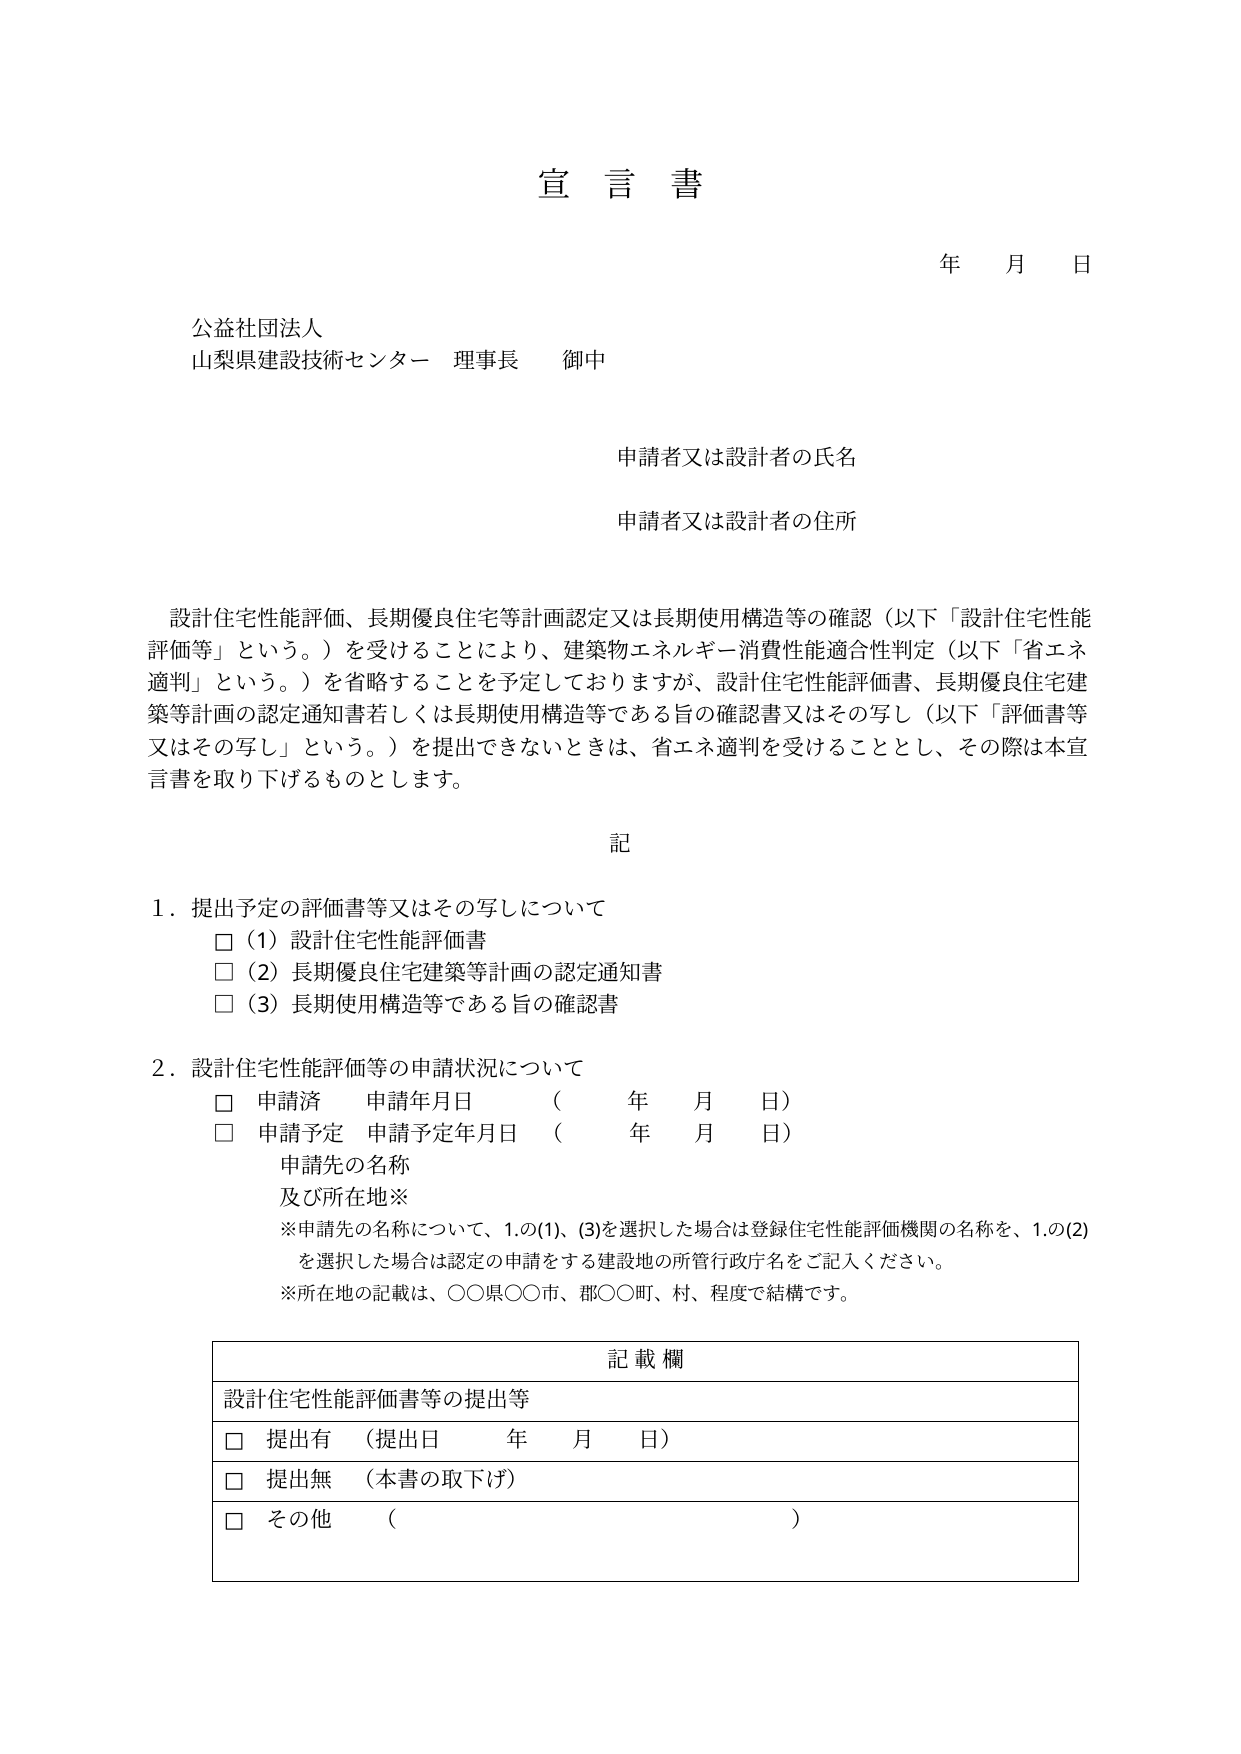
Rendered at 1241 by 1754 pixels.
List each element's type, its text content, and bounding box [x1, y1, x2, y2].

text 申請者又は設計者の住所 [148, 504, 856, 536]
text □ 申請済 申請年月日 （ 年 月 日） [148, 1083, 1092, 1116]
text １．提出予定の評価書等又はその写しについて [148, 890, 1092, 923]
table_cell □ その他 （ ） [213, 1502, 1078, 1581]
text ※所在地の記載は、〇〇県〇〇市、郡〇〇町、村、程度で結構です。 [148, 1277, 1092, 1309]
table_header 記 載 欄 [213, 1342, 1078, 1381]
text 設計住宅性能評価、長期優良住宅等計画認定又は長期使用構造等の確認（以下「設計住宅性能評価等」という。）を受けることにより、建築物エネルギー消費性能適合性判定（以下「省エネ適判」という。）を省略することを予定しておりますが、設計住宅性能評価書、長期優良住宅建築等計画の認定通知書若しくは長期使用構造等である旨の確認書又はその写し（以下「評価書等又はその写し」という。）を提出できないときは、省エネ適判を受けることとし、その際は本宣言書を取り下げるものとします。 [148, 601, 1092, 794]
table_cell 設計住宅性能評価書等の提出等 [213, 1382, 1078, 1421]
text ※申請先の名称について、1.の(1)、(3)を選択した場合は登録住宅性能評価機関の名称を、1.の(2)を選択した場合は認定の申請をする建設地の所管行政庁名をご記入ください。 [148, 1212, 1092, 1277]
text 及び所在地※ [148, 1180, 1092, 1212]
text □（2）長期優良住宅建築等計画の認定通知書 [148, 955, 1092, 987]
text □（3）長期使用構造等である旨の確認書 [148, 987, 1092, 1019]
text 申請者又は設計者の氏名 [148, 440, 856, 472]
table_cell □ 提出無 （本書の取下げ） [213, 1462, 1078, 1501]
text 山梨県建設技術センター 理事長 御中 [148, 343, 1092, 375]
text 宣 言 書 [148, 150, 1092, 214]
text ２．設計住宅性能評価等の申請状況について [148, 1051, 1092, 1083]
table_cell □ 提出有 （提出日 年 月 日） [213, 1422, 1078, 1461]
subtitle 記 [148, 826, 1092, 858]
text □ 申請予定 申請予定年月日 （ 年 月 日） [148, 1116, 1092, 1148]
text 公益社団法人 [148, 311, 1092, 343]
text □（1）設計住宅性能評価書 [148, 923, 1092, 955]
text 申請先の名称 [148, 1148, 1092, 1180]
text 年 月 日 [148, 247, 1092, 279]
